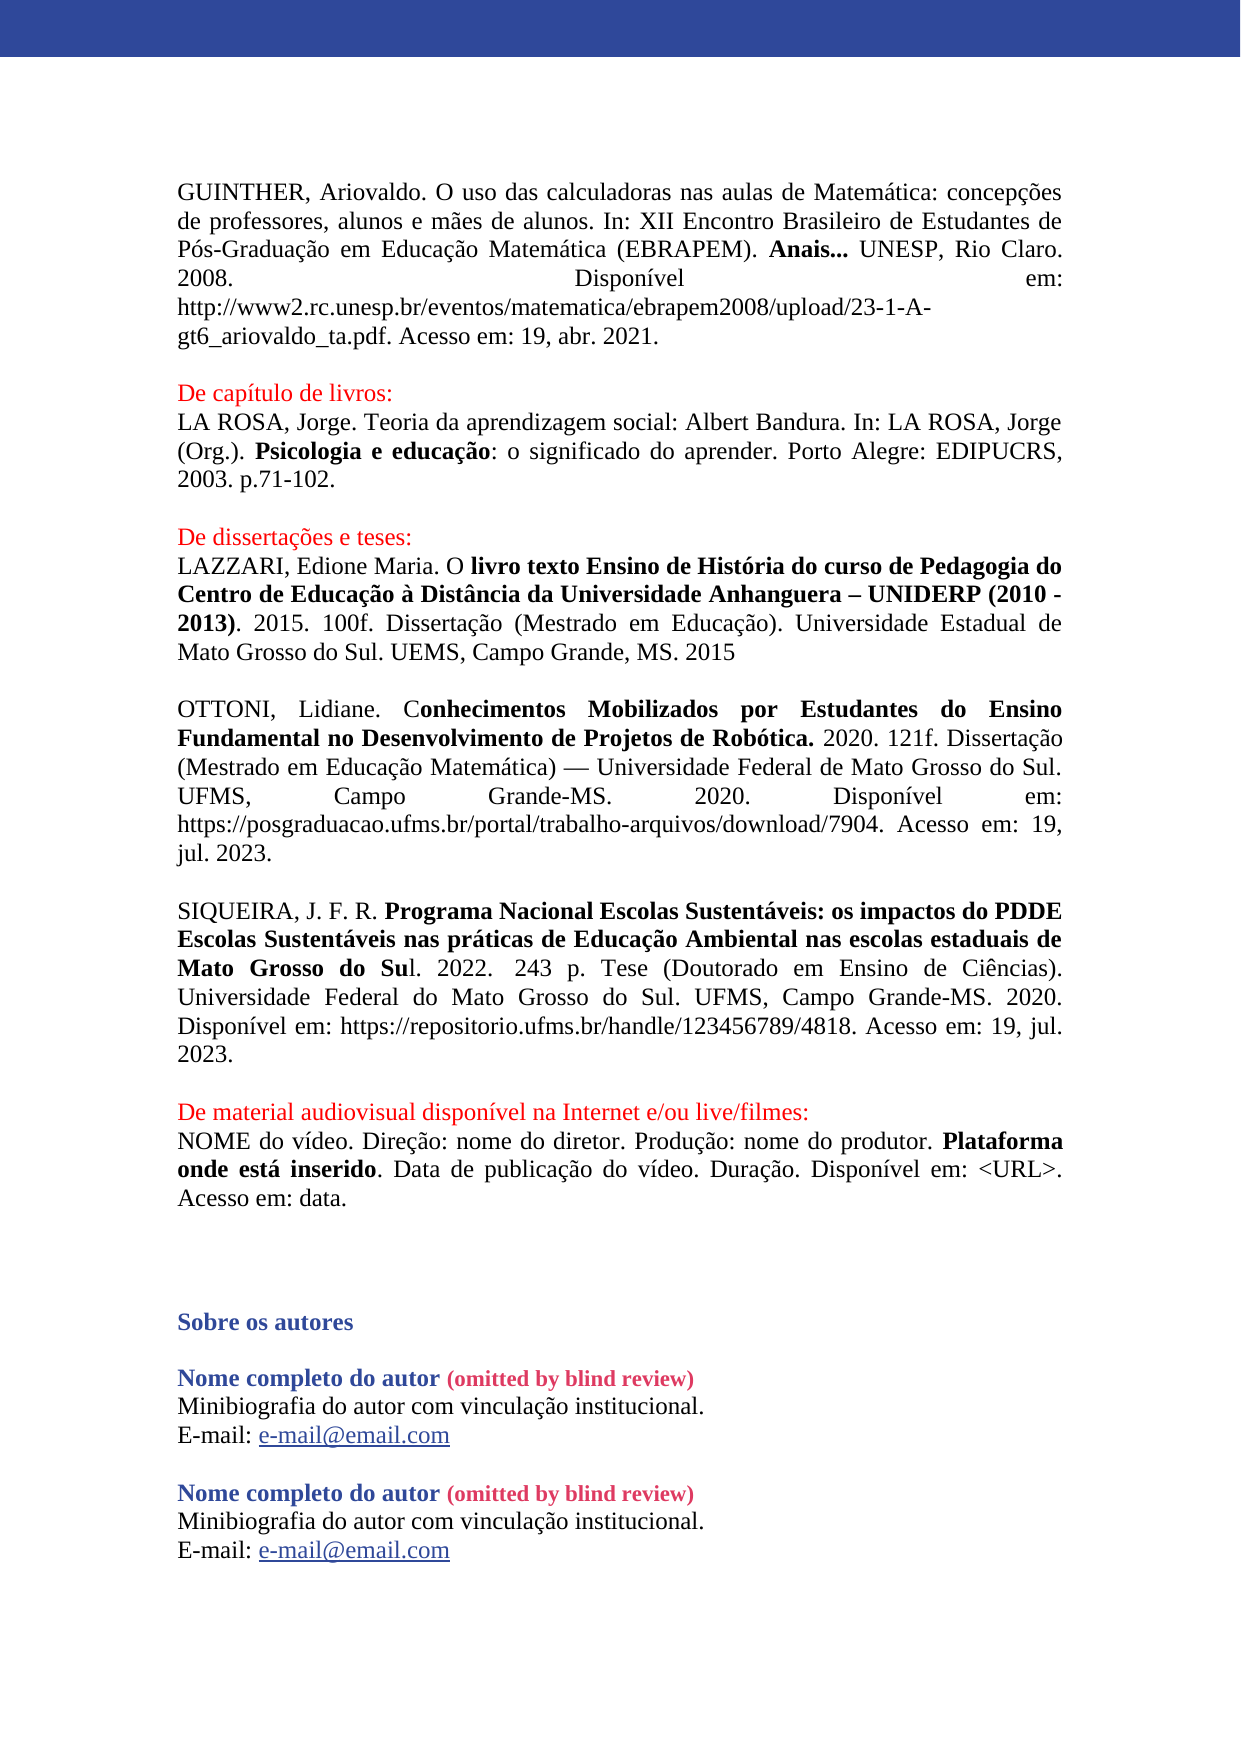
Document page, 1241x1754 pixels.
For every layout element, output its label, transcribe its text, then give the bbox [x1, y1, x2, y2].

text OTTONI, Lidiane. Conhecimentos Mobilizados por Estudantes do Ensino Fundamental no Desenvolvimento de Projetos de Robótica. 2020. 121f. Dissertação (Mestrado em Educação Matemática) — Universidade Federal de Mato Grosso do Sul. UFMS, Campo Grande-MS. 2020. Disponível em: https://posgraduacao.ufms.br/portal/trabalho-arquivos/download/7904. Acesso em: 19, jul. 2023. [177, 694, 1063, 867]
text E-mail: e-mail@email.com [177, 1535, 1063, 1564]
text Minibiografia do autor com vinculação institucional. [177, 1391, 1063, 1420]
text LAZZARI, Edione Maria. O livro texto Ensino de História do curso de Pedagogia do Centro de Educação à Distância da Universidade Anhanguera – UNIDERP (2010 - 2013). 2015. 100f. Dissertação (Mestrado em Educação). Universidade Estadual de Mato Grosso do Sul. UEMS, Campo Grande, MS. 2015 [177, 551, 1063, 666]
text Nome completo do autor (omitted by blind review) [177, 1478, 1063, 1506]
text Minibiografia do autor com vinculação institucional. [177, 1506, 1063, 1535]
text Nome completo do autor (omitted by blind review) [177, 1363, 1063, 1391]
text De material audiovisual disponível na Internet e/ou live/filmes: [177, 1097, 1063, 1126]
text De dissertações e teses: [177, 522, 1063, 551]
text Sobre os autores [177, 1307, 1063, 1336]
picture [0, 0, 1241, 57]
text De capítulo de livros: [177, 378, 1063, 407]
text LA ROSA, Jorge. Teoria da aprendizagem social: Albert Bandura. In: LA ROSA, Jorge (Org.). Psicologia e educação: o significado do aprender. Porto Alegre: EDIPUCRS, 2003. p.71-102. [177, 407, 1063, 493]
text E-mail: e-mail@email.com [177, 1420, 1063, 1449]
text SIQUEIRA, J. F. R. Programa Nacional Escolas Sustentáveis: os impactos do PDDE Escolas Sustentáveis nas práticas de Educação Ambiental nas escolas estaduais de Mato Grosso do Sul. 2022. 243 p. Tese (Doutorado em Ensino de Ciências). Universidade Federal do Mato Grosso do Sul. UFMS, Campo Grande-MS. 2020. Disponível em: https://repositorio.ufms.br/handle/123456789/4818. Acesso em: 19, jul. 2023. [177, 896, 1063, 1068]
text NOME do vídeo. Direção: nome do diretor. Produção: nome do produtor. Plataforma onde está inserido. Data de publicação do vídeo. Duração. Disponível em: <URL>. Acesso em: data. [177, 1126, 1063, 1212]
text GUINTHER, Ariovaldo. O uso das calculadoras nas aulas de Matemática: concepções de professores, alunos e mães de alunos. In: XII Encontro Brasileiro de Estudantes de Pós-Graduação em Educação Matemática (EBRAPEM). Anais... UNESP, Rio Claro. 2008. Disponível em: http://www2.rc.unesp.br/eventos/matematica/ebrapem2008/upload/23-1-A-gt6_ariovaldo_ta.pdf. Acesso em: 19, abr. 2021. [177, 177, 1063, 349]
